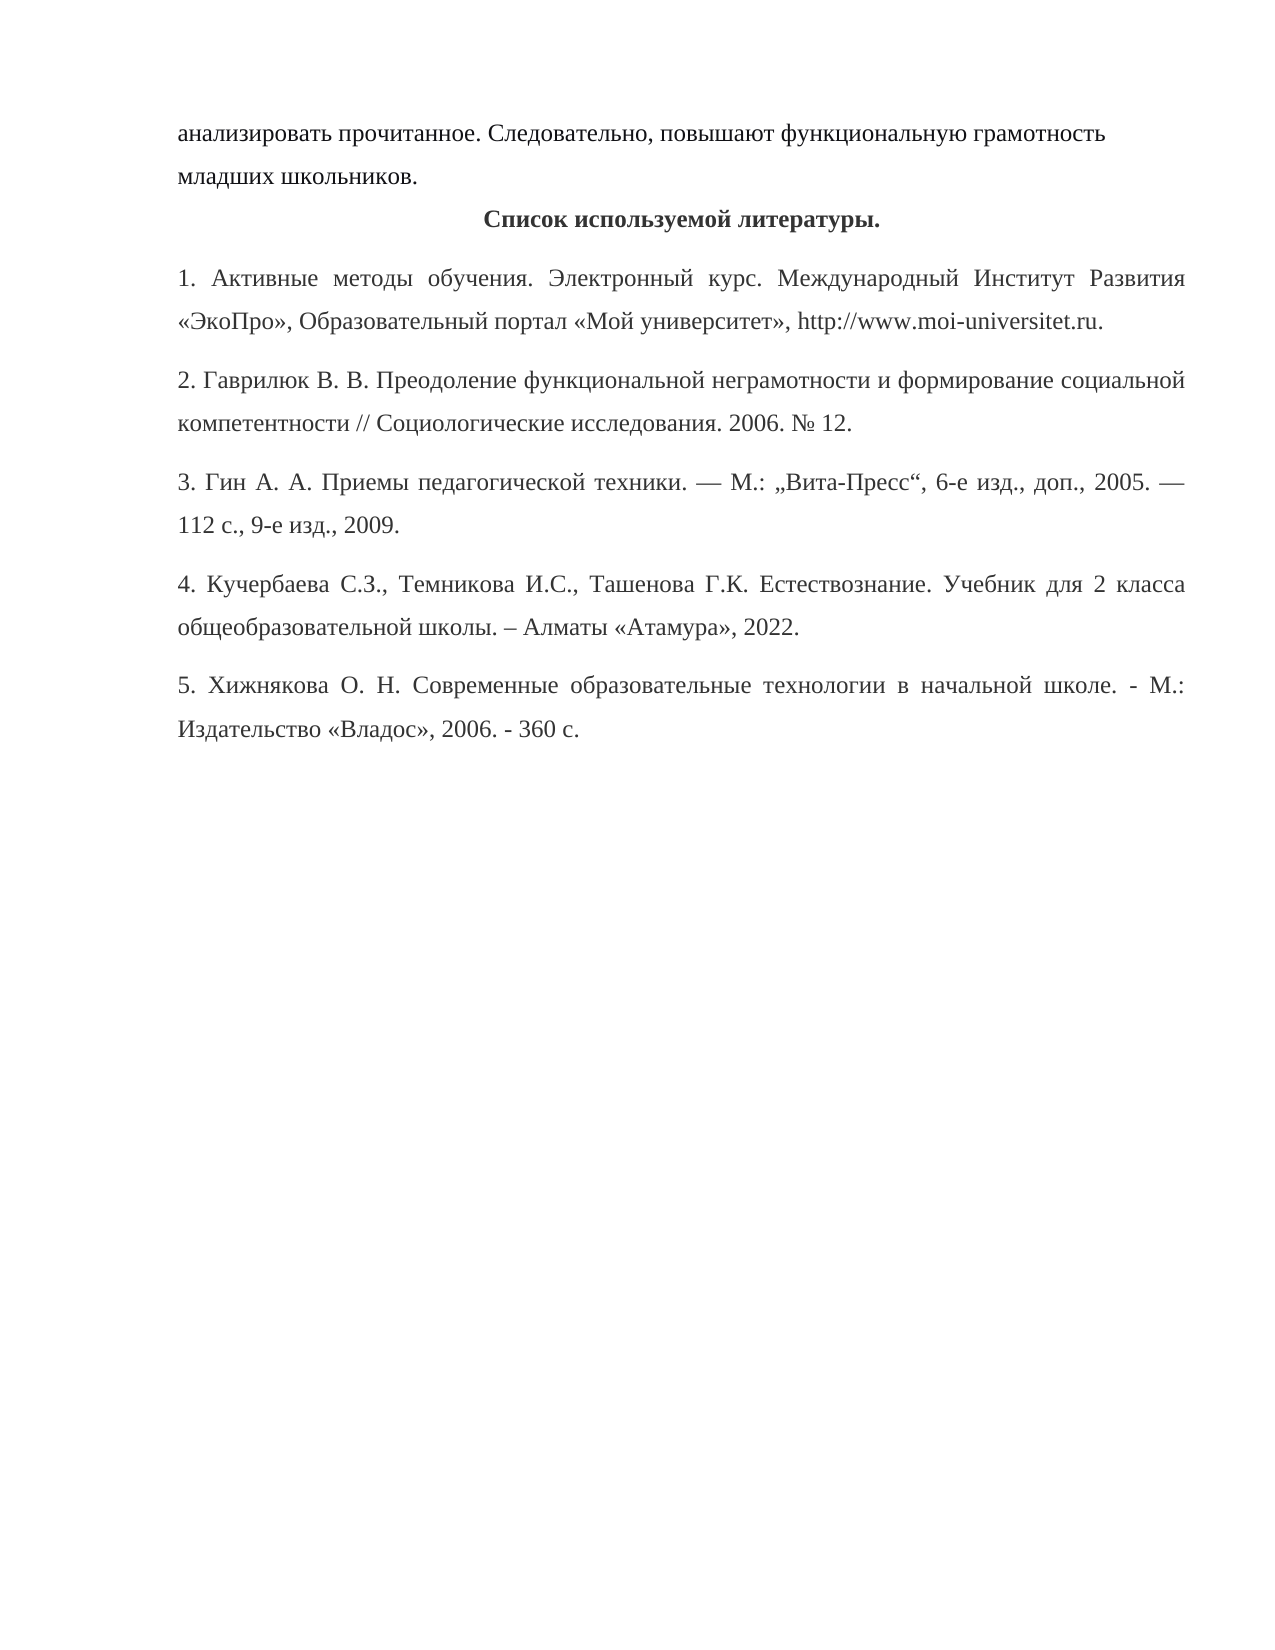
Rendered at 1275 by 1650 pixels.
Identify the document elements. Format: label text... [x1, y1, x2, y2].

text 2. Гаврилюк В. В. Преодоление функциональной неграмотности и формирование социальной компетентности // Социологические исследования. 2006. № 12. [177, 394, 1186, 437]
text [177, 118, 1186, 190]
text 5. Хижнякова О. Н. Современные образовательные технологии в начальной школе. - М.: Издательство «Владос», 2006. - 360 с. [177, 699, 1186, 742]
text 4. Кучербаева С.З., Темникова И.С., Ташенова Г.К. Естествознание. Учебник для 2 класса общеобразовательной школы. – Алматы «Атамура», 2022. [177, 597, 1186, 641]
text 3. Гин А. А. Приемы педагогической техники. — М.: „Вита-Пресс“, 6-е изд., доп., 2005. — 112 с., 9-е изд., 2009. [177, 496, 1186, 539]
text 1. Активные методы обучения. Электронный курс. Международный Институт Развития «ЭкоПро», Образовательный портал «Мой университет», http://www.moi-universitet.ru. [177, 263, 1186, 335]
text Список используемой литературы. [177, 204, 1186, 233]
